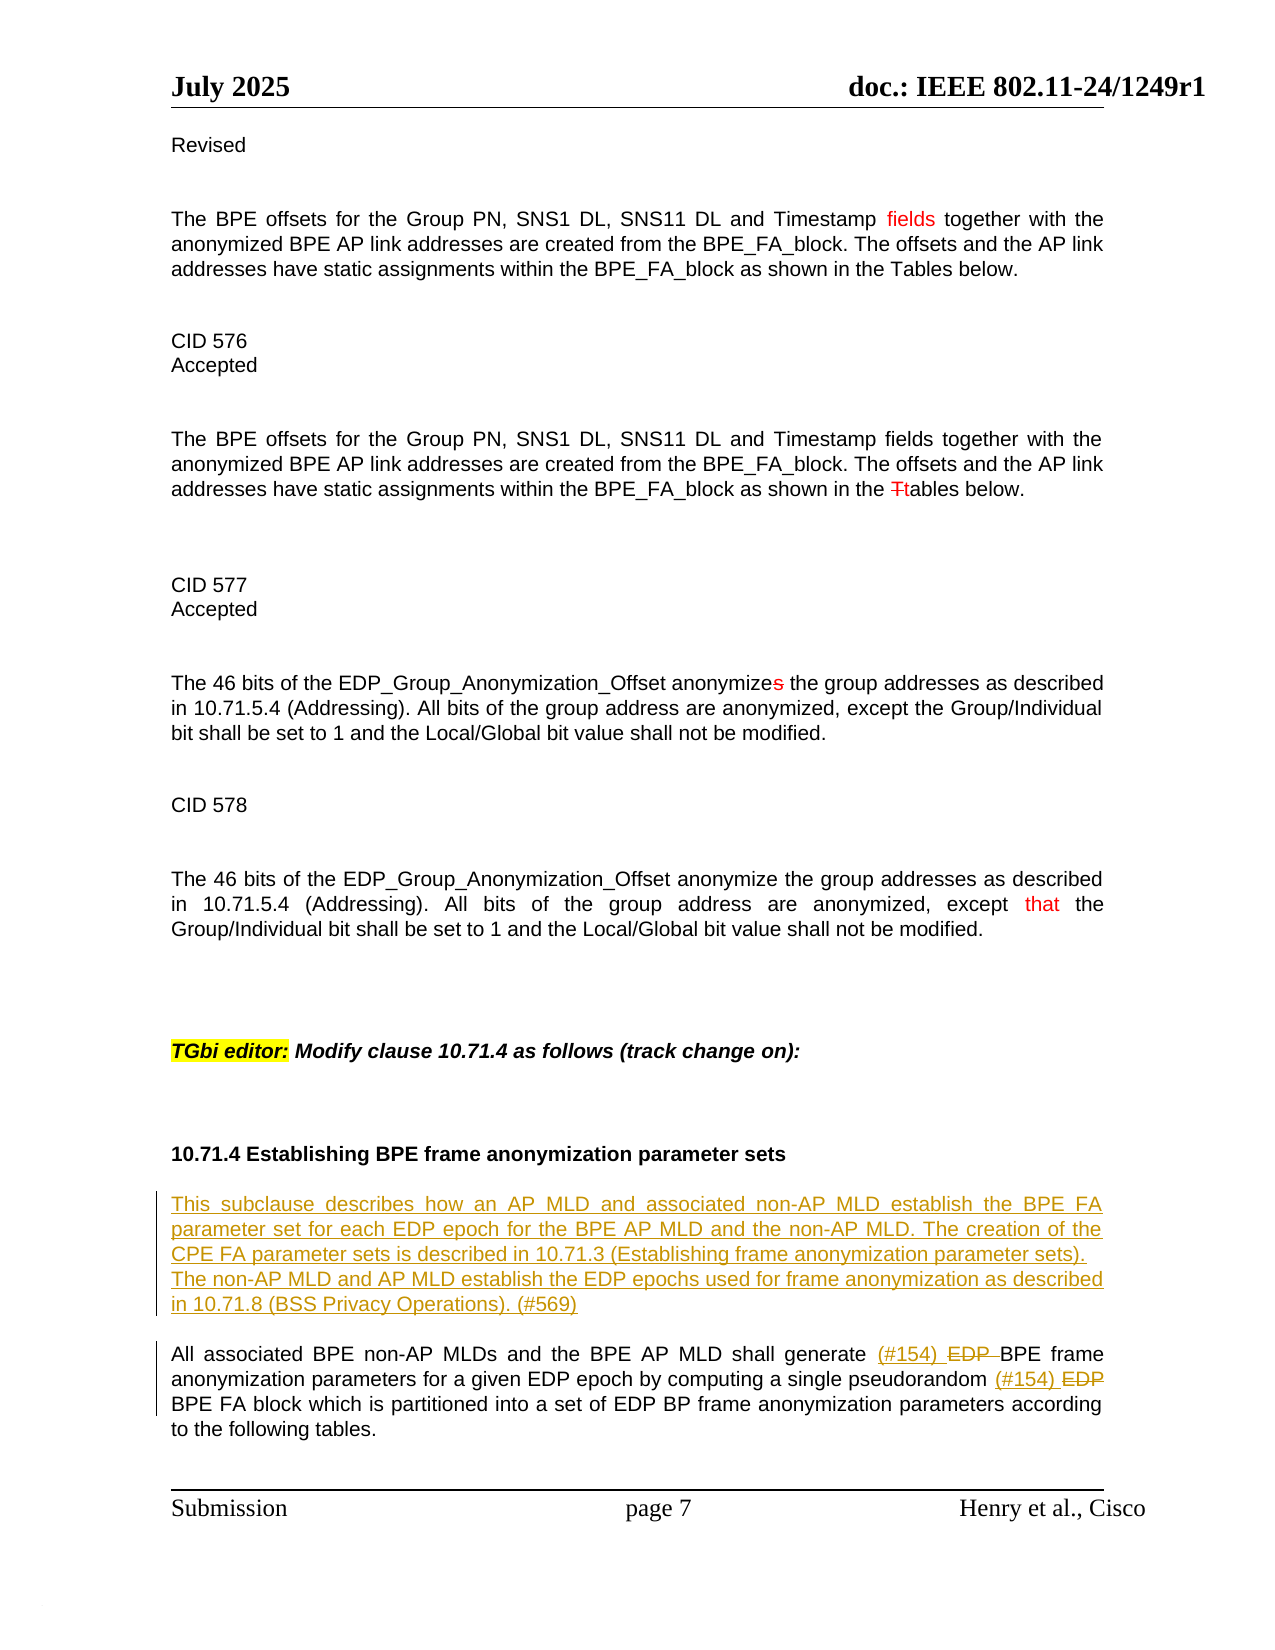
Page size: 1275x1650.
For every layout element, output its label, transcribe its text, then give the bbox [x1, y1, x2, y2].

text CID 578 [171, 793, 1104, 817]
text Accepted [171, 353, 1104, 377]
text All associated BPE non-AP MLDs and the BPE AP MLD shall generate BPE frame anonymization parameters for a given EDP epoch by computing a single pseudorandom BPE FA block which is partitioned into a set of EDP BP frame anonymization parameters according to the following tables. [171, 1341, 1104, 1441]
text Revised [171, 133, 1104, 157]
text CID 577 [171, 573, 1104, 597]
text The BPE offsets for the Group PN, SNS1 DL, SNS11 DL and Timestamp fields together with the anonymized BPE AP link addresses are created from the BPE_FA_block. The offsets and the AP link addresses have static assignments within the BPE_FA_block as shown in the Ttables below. [171, 426, 1104, 501]
text CID 576 [171, 329, 1104, 353]
text The BPE offsets for the Group PN, SNS1 DL, SNS11 DL and Timestamp fields together with the anonymized BPE AP link addresses are created from the BPE_FA_block. The offsets and the AP link addresses have static assignments within the BPE_FA_block as shown in the Tables below. [171, 206, 1104, 281]
text The 46 bits of the EDP_Group_Anonymization_Offset anonymizes the group addresses as described in 10.71.5.4 (Addressing). All bits of the group address are anonymized, except the Group/Individual bit shall be set to 1 and the Local/Global bit value shall not be modified. [171, 670, 1104, 745]
text 10.71.4 Establishing BPE frame anonymization parameter sets [171, 1141, 1104, 1166]
text TGbi editor: Modify clause 10.71.4 as follows (track change on): [171, 1037, 1104, 1062]
text Accepted [171, 597, 1104, 621]
text The 46 bits of the EDP_Group_Anonymization_Offset anonymize the group addresses as described in 10.71.5.4 (Addressing). All bits of the group address are anonymized, except that the Group/Individual bit shall be set to 1 and the Local/Global bit value shall not be modified. [171, 866, 1104, 941]
